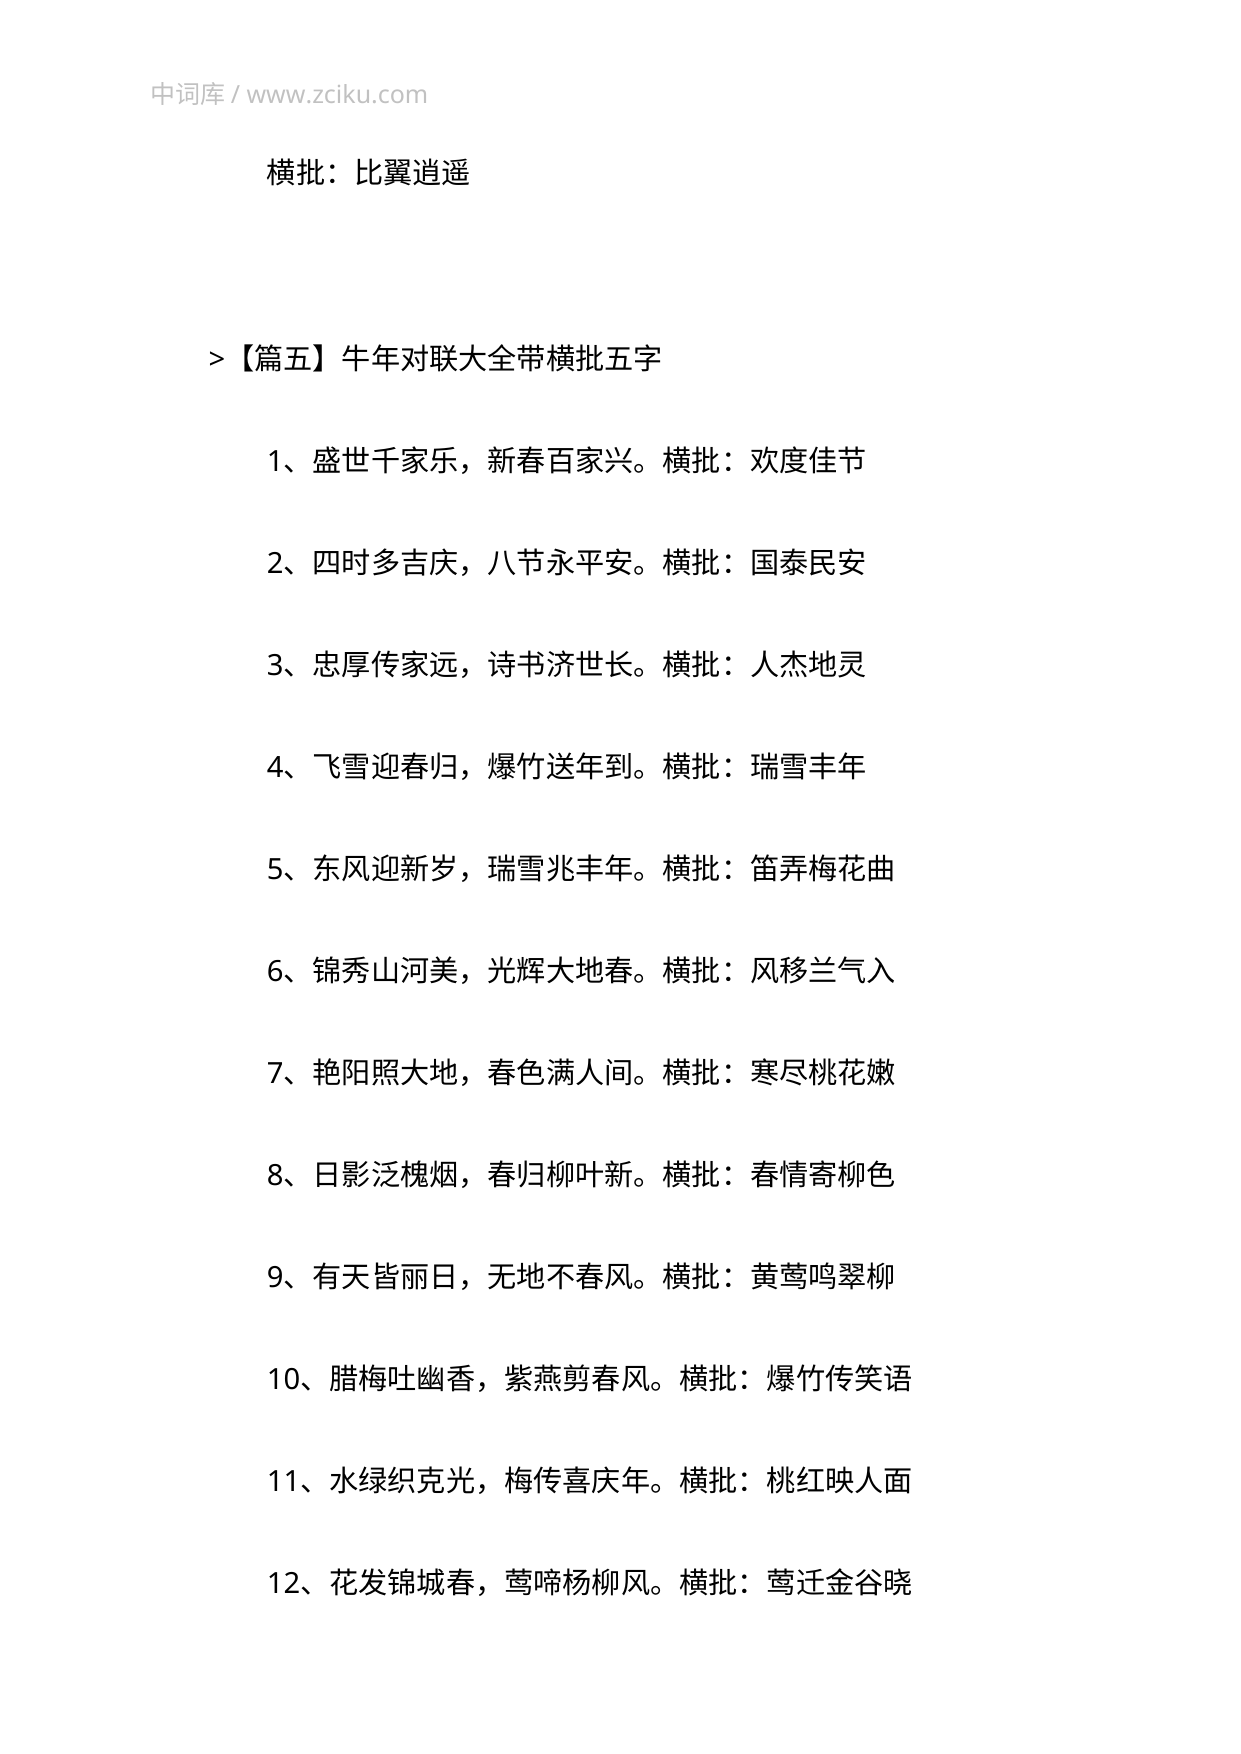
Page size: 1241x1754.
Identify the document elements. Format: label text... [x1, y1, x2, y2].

text 7、艳阳照大地，春色满人间。横批：寒尽桃花嫩 [150, 1050, 1090, 1092]
text 9、有天皆丽日，无地不春风。横批：黄莺鸣翠柳 [150, 1254, 1090, 1296]
text 11、水绿织克光，梅传喜庆年。横批：桃红映人面 [150, 1458, 1090, 1500]
text 3、忠厚传家远，诗书济世长。横批：人杰地灵 [150, 642, 1090, 684]
text 5、东风迎新岁，瑞雪兆丰年。横批：笛弄梅花曲 [150, 846, 1090, 888]
text 8、日影泛槐烟，春归柳叶新。横批：春情寄柳色 [150, 1152, 1090, 1194]
text >【篇五】牛年对联大全带横批五字 [150, 336, 1090, 378]
text 10、腊梅吐幽香，紫燕剪春风。横批：爆竹传笑语 [150, 1356, 1090, 1398]
text 1、盛世千家乐，新春百家兴。横批：欢度佳节 [150, 438, 1090, 480]
text 4、飞雪迎春归，爆竹送年到。横批：瑞雪丰年 [150, 744, 1090, 786]
text 6、锦秀山河美，光辉大地春。横批：风移兰气入 [150, 948, 1090, 990]
text 横批：比翼逍遥 [150, 150, 1090, 192]
text 2、四时多吉庆，八节永平安。横批：国泰民安 [150, 540, 1090, 582]
text 12、花发锦城春，莺啼杨柳风。横批：莺迁金谷晓 [150, 1560, 1090, 1602]
